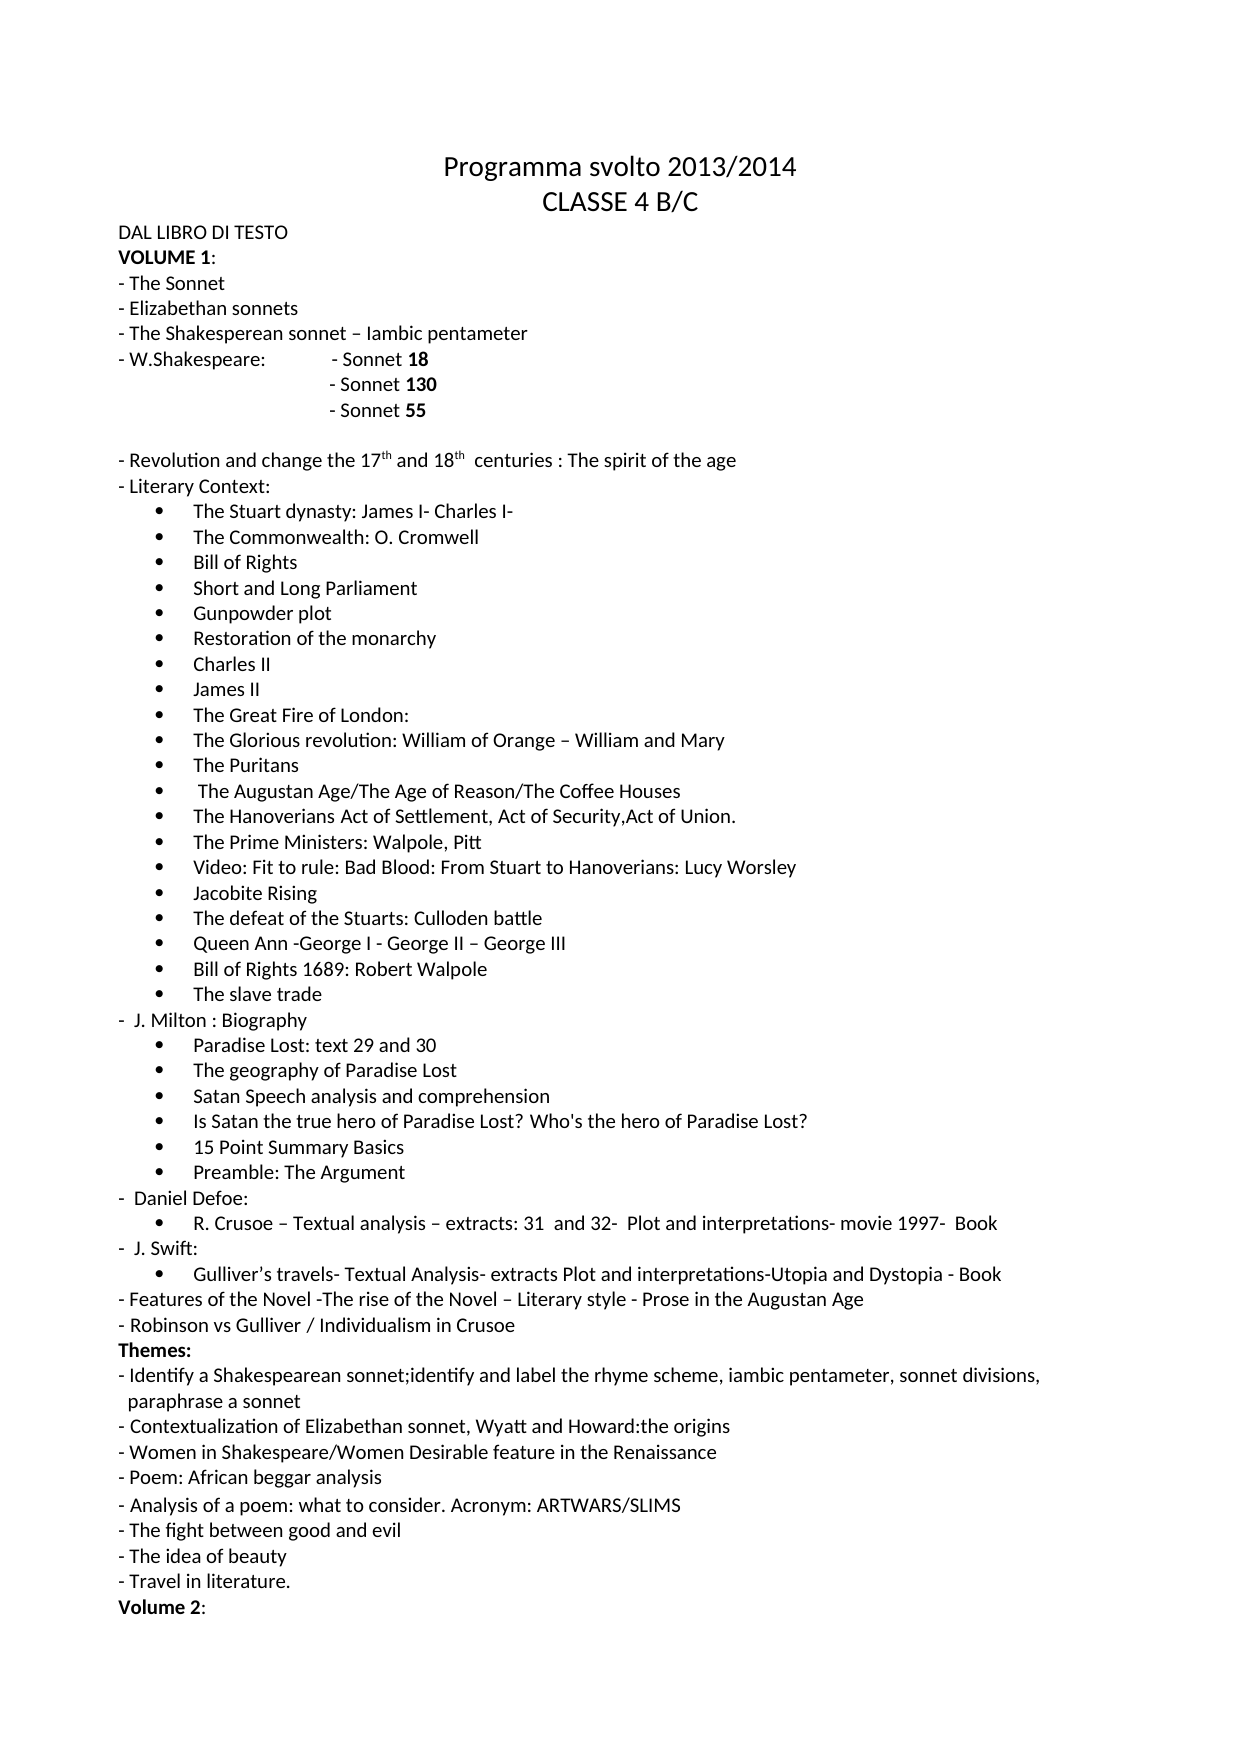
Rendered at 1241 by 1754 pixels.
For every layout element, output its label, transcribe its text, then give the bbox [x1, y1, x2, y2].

list The Prime Ministers: Walpole, Pitt [156, 829, 1122, 854]
text - Daniel Defoe: [118, 1185, 1122, 1210]
list The Commonwealth: O. Cromwell [156, 524, 1122, 549]
text paraphrase a sonnet [118, 1388, 1122, 1413]
list The geography of Paradise Lost [156, 1058, 1122, 1083]
text - Elizabethan sonnets [118, 295, 1122, 321]
list The slave trade [156, 981, 1122, 1007]
list Bill of Rights [156, 549, 1122, 575]
list - Sonnet 55 [193, 397, 1122, 422]
text - Revolution and change the 17th and 18th centuries : The spirit of the age [118, 448, 1122, 473]
text DAL LIBRO DI TESTO [118, 219, 1122, 244]
text - Poem: African beggar analysis - Analysis of a poem: what to consider. Acronym: ARTWARS/SLIMS [118, 1464, 1122, 1518]
list Preamble: The Argument [156, 1159, 1122, 1185]
text - The idea of beauty [118, 1543, 1122, 1568]
list R. Crusoe – Textual analysis – extracts: 31 and 32- Plot and interpretations- movie 1997- Book [156, 1210, 1122, 1236]
text - W.Shakespeare: - Sonnet 18 [118, 346, 1122, 371]
list Video: Fit to rule: Bad Blood: From Stuart to Hanoverians: Lucy Worsley [156, 854, 1122, 880]
list James II [156, 676, 1122, 702]
list Satan Speech analysis and comprehension [156, 1083, 1122, 1108]
list The Hanoverians Act of Settlement, Act of Security,Act of Union. [156, 803, 1122, 829]
list - Sonnet 130 [193, 371, 1122, 397]
text Volume 2: [118, 1594, 1122, 1619]
text - Travel in literature. [118, 1568, 1122, 1594]
text Programma svolto 2013/2014 [118, 148, 1122, 183]
list Paradise Lost: text 29 and 30 [156, 1032, 1122, 1058]
list Restoration of the monarchy [156, 626, 1122, 651]
text Themes: [118, 1337, 1122, 1363]
text - Contextualization of Elizabethan sonnet, Wyatt and Howard:the origins [118, 1413, 1122, 1439]
list The defeat of the Stuarts: Culloden battle [156, 905, 1122, 931]
list Gunpowder plot [156, 600, 1122, 626]
list Charles II [156, 651, 1122, 676]
list Gulliver’s travels- Textual Analysis- extracts Plot and interpretations-Utopia and Dystopia - Book [156, 1261, 1122, 1286]
text - The fight between good and evil [118, 1518, 1122, 1543]
text - Features of the Novel -The rise of the Novel – Literary style - Prose in the Augustan Age [118, 1286, 1122, 1312]
text - J. Swift: [118, 1236, 1122, 1261]
text - Women in Shakespeare/Women Desirable feature in the Renaissance [118, 1439, 1122, 1464]
list The Puritans [156, 753, 1122, 778]
list The Great Fire of London: [156, 702, 1122, 727]
list The Glorious revolution: William of Orange – William and Mary [156, 727, 1122, 753]
list Queen Ann -George I - George II – George III [156, 931, 1122, 956]
text CLASSE 4 B/C [118, 183, 1122, 219]
text - Literary Context: [118, 473, 1122, 498]
list Jacobite Rising [156, 880, 1122, 905]
list Short and Long Parliament [156, 575, 1122, 600]
list Is Satan the true hero of Paradise Lost? Who's the hero of Paradise Lost? [156, 1108, 1122, 1134]
text - Identify a Shakespearean sonnet;identify and label the rhyme scheme, iambic pentameter, sonnet divisions, [118, 1363, 1122, 1388]
list The Augustan Age/The Age of Reason/The Coffee Houses [156, 778, 1122, 803]
text VOLUME 1: [118, 244, 1122, 270]
text - The Shakesperean sonnet – Iambic pentameter [118, 321, 1122, 346]
text - Robinson vs Gulliver / Individualism in Crusoe [118, 1312, 1122, 1337]
text - The Sonnet [118, 270, 1122, 295]
list The Stuart dynasty: James I- Charles I- [156, 498, 1122, 524]
text - J. Milton : Biography [118, 1007, 1122, 1032]
list 15 Point Summary Basics [156, 1134, 1122, 1159]
list Bill of Rights 1689: Robert Walpole [156, 956, 1122, 981]
